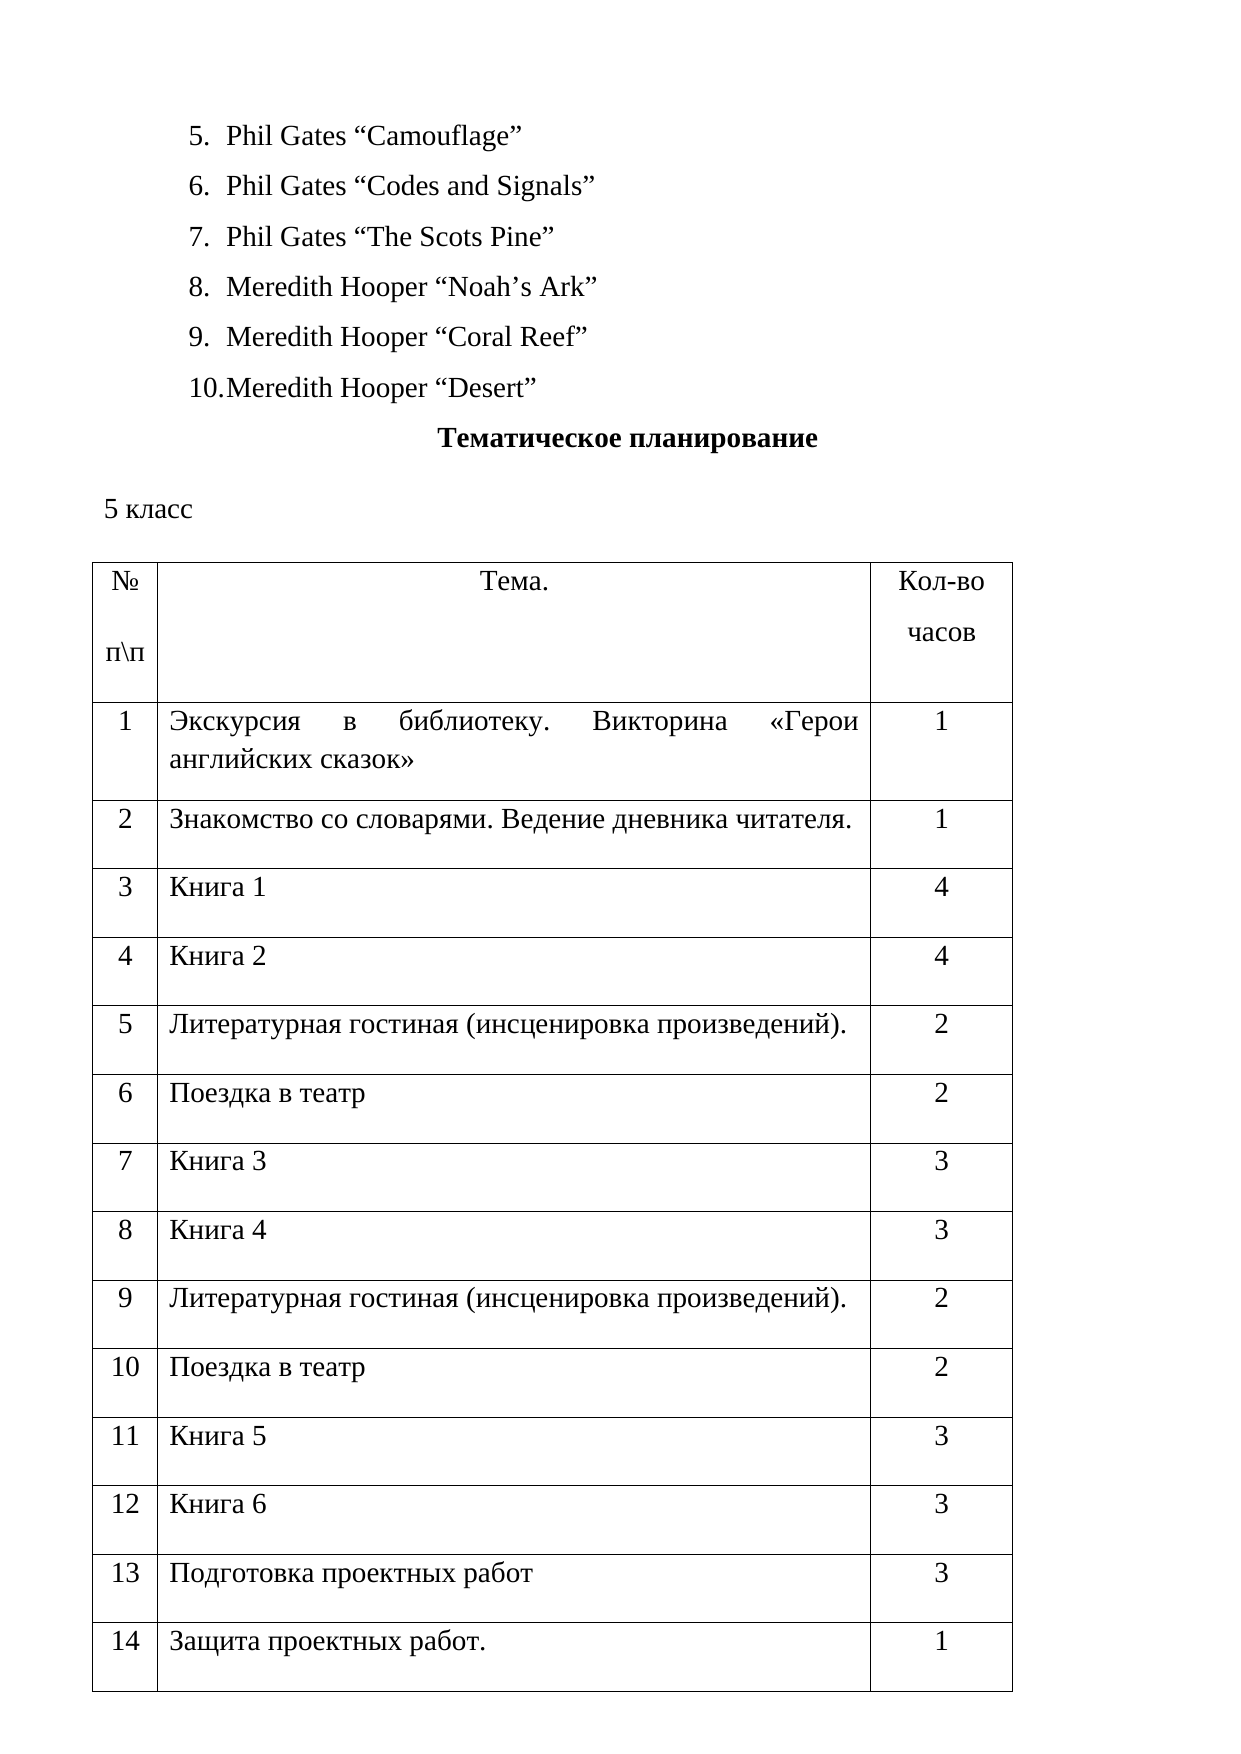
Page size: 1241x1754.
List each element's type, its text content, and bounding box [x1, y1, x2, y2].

table_cell Книга 2 [158, 938, 870, 1005]
list Meredith Hooper “Coral Reef” [188, 319, 1152, 353]
table_cell 2 [93, 801, 157, 868]
table_cell 3 [871, 1555, 1012, 1622]
table_cell 3 [871, 1144, 1012, 1211]
table_header Кол-во часов [871, 563, 1012, 702]
table_cell Литературная гостиная (инсценировка произведений). [158, 1006, 870, 1074]
table_cell Книга 5 [158, 1418, 870, 1485]
table_cell 3 [871, 1418, 1012, 1485]
table_cell 8 [93, 1212, 157, 1279]
table_cell 3 [871, 1212, 1012, 1279]
table_cell 2 [871, 1349, 1012, 1417]
table_cell Защита проектных работ. [158, 1623, 870, 1691]
table_cell Знакомство со словарями. Ведение дневника читателя. [158, 801, 870, 868]
table_cell 3 [93, 869, 157, 937]
table_cell 4 [93, 938, 157, 1005]
list Phil Gates “Camouflage” [188, 118, 1152, 152]
table_cell Книга 4 [158, 1212, 870, 1279]
table_cell Литературная гостиная (инсценировка произведений). [158, 1281, 870, 1348]
list Meredith Hooper “Noah’s Ark” [188, 269, 1152, 303]
table_cell 7 [93, 1144, 157, 1211]
list Phil Gates “Codes and Signals” [188, 168, 1152, 202]
table_cell Поездка в театр [158, 1075, 870, 1142]
text 5 класс [103, 491, 1152, 525]
table_cell 1 [871, 1623, 1012, 1691]
table_cell 10 [93, 1349, 157, 1417]
table_header Тема. [158, 563, 870, 702]
table_cell Экскурсия в библиотеку. Викторина «Герои английских сказок» [158, 703, 870, 800]
table_cell 4 [871, 938, 1012, 1005]
table_cell 3 [871, 1486, 1012, 1554]
table_cell 1 [871, 801, 1012, 868]
list Meredith Hooper “Desert” [188, 370, 1152, 403]
table_cell 9 [93, 1281, 157, 1348]
table_cell 14 [93, 1623, 157, 1691]
table_cell Поездка в театр [158, 1349, 870, 1417]
table_cell 13 [93, 1555, 157, 1622]
table_cell 4 [871, 869, 1012, 937]
table_cell Книга 1 [158, 869, 870, 937]
table_cell Книга 6 [158, 1486, 870, 1554]
table_header № п\п [93, 563, 157, 702]
table_cell Книга 3 [158, 1144, 870, 1211]
table_cell 2 [871, 1281, 1012, 1348]
list Phil Gates “The Scots Pine” [188, 219, 1152, 252]
table_cell 6 [93, 1075, 157, 1142]
table_cell 11 [93, 1418, 157, 1485]
text Тематическое планирование [103, 420, 1152, 453]
table_cell 1 [871, 703, 1012, 800]
table_cell 2 [871, 1006, 1012, 1074]
table_cell Подготовка проектных работ [158, 1555, 870, 1622]
table_cell 5 [93, 1006, 157, 1074]
table_cell 1 [93, 703, 157, 800]
table_cell 12 [93, 1486, 157, 1554]
table_cell 2 [871, 1075, 1012, 1142]
